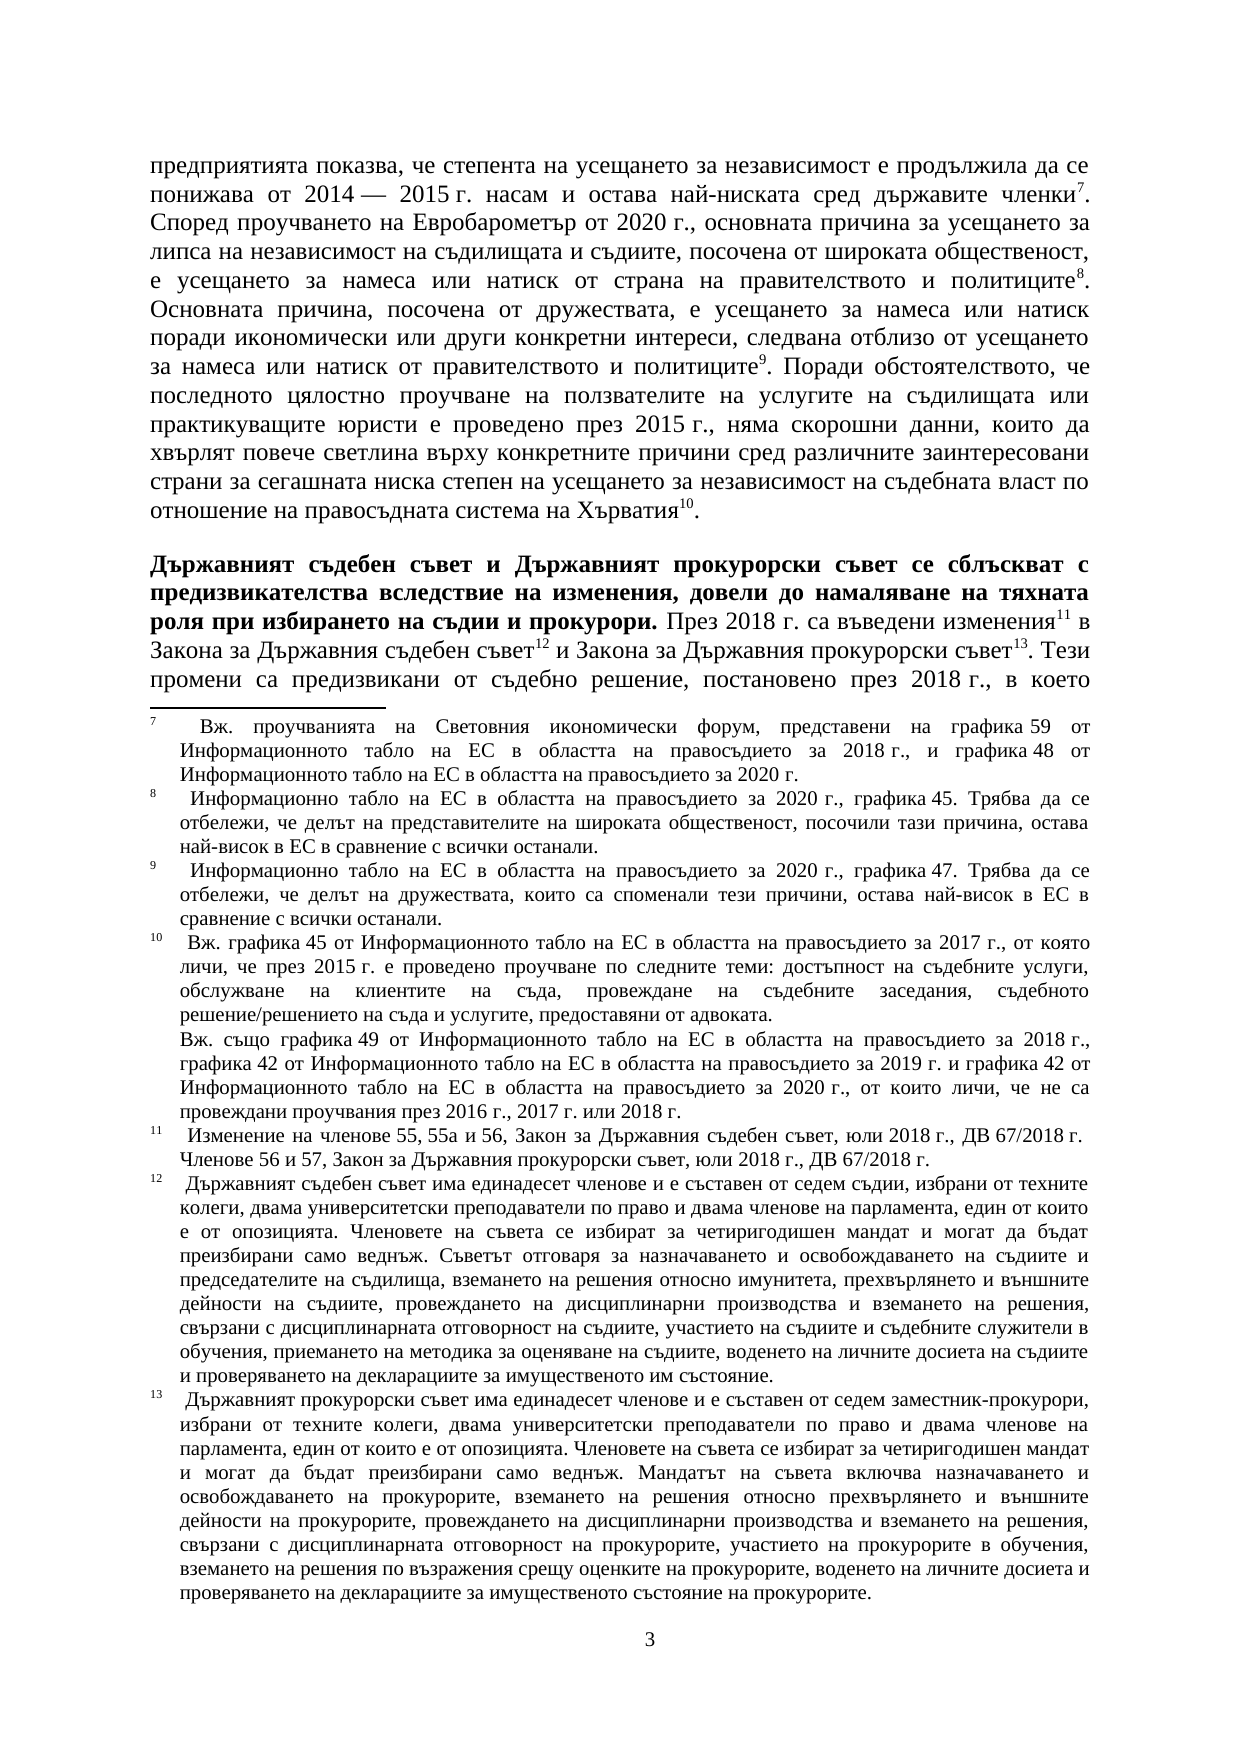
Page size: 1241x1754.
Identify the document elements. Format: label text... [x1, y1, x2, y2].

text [150, 150, 1090, 524]
